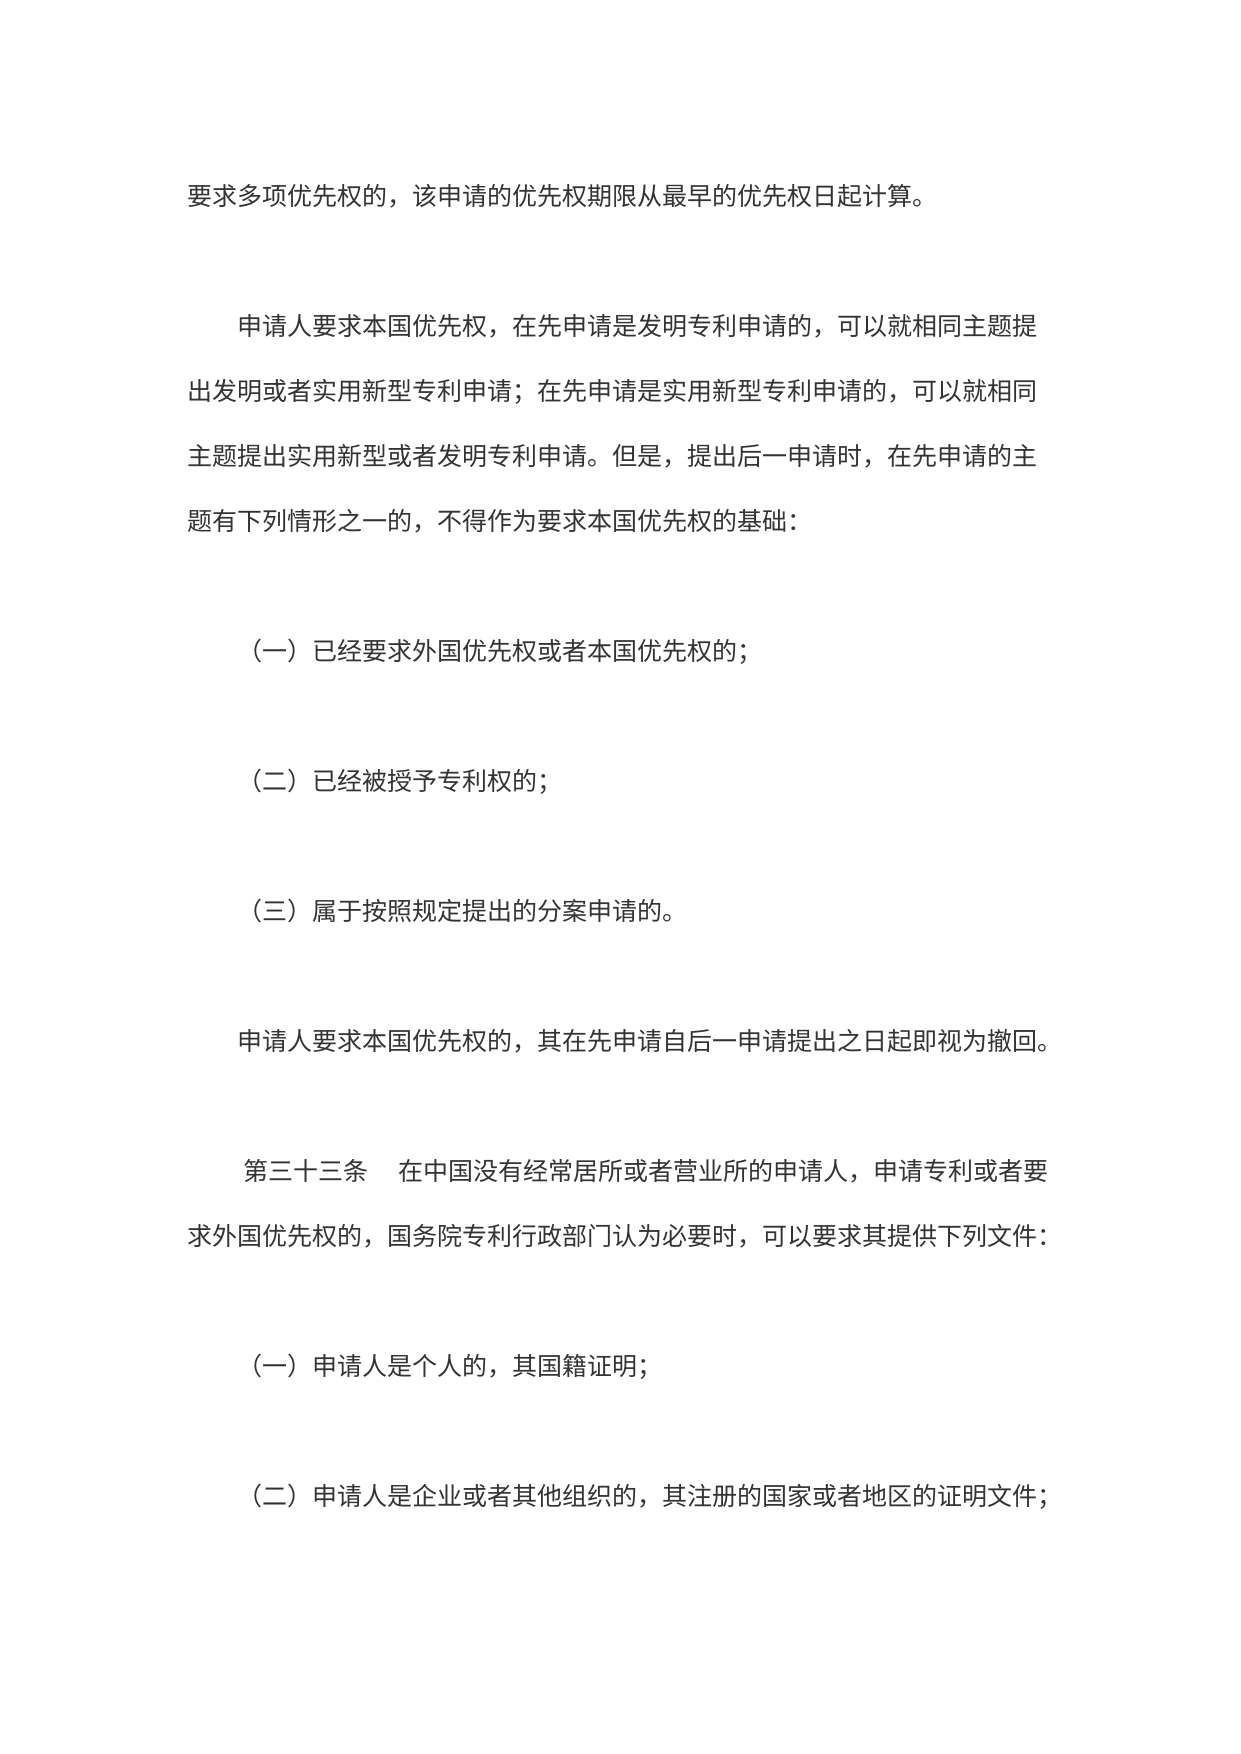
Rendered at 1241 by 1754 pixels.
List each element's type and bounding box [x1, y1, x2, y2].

text [187, 162, 1053, 1527]
